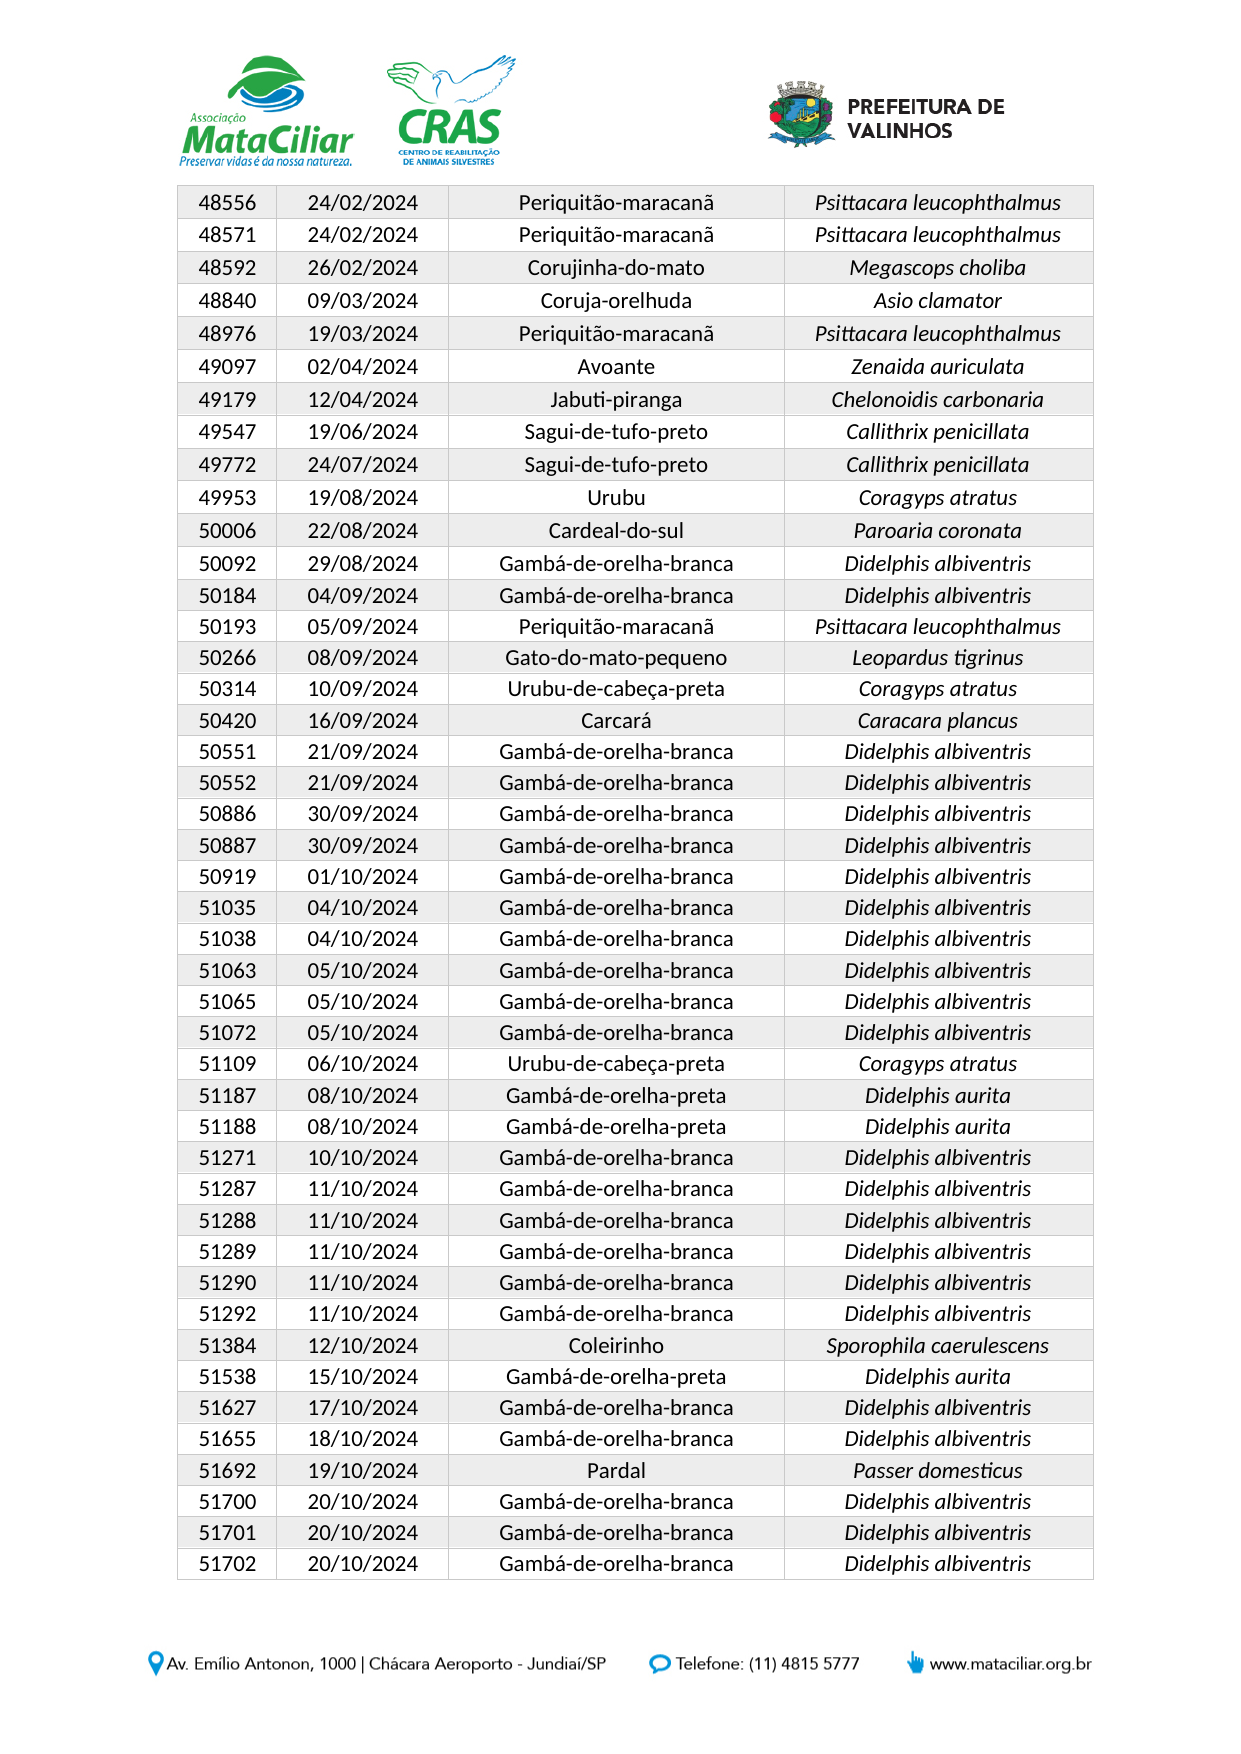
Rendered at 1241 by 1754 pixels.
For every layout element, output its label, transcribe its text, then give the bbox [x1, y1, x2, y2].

table_cell Gambá-de-orelha-preta [449, 1080, 784, 1110]
table_cell 50420 [178, 705, 276, 735]
table_cell Avoante [449, 350, 784, 382]
table_cell Didelphis albiventris [785, 861, 1093, 891]
table_cell 05/09/2024 [277, 611, 448, 641]
table_cell Didelphis albiventris [785, 547, 1093, 579]
table_cell 30/09/2024 [277, 830, 448, 860]
table_cell 50919 [178, 861, 276, 891]
table_cell Carcará [449, 705, 784, 735]
table_cell Paroaria coronata [785, 514, 1093, 546]
table_cell 48592 [178, 252, 276, 283]
table_cell Didelphis albiventris [785, 1205, 1093, 1235]
table_cell 11/10/2024 [277, 1267, 448, 1297]
table_cell 49953 [178, 481, 276, 513]
table_cell Gambá-de-orelha-branca [449, 547, 784, 579]
table_cell 50006 [178, 514, 276, 546]
table_cell Asio clamator [785, 284, 1093, 316]
table_cell Didelphis albiventris [785, 1299, 1093, 1329]
table_cell 50266 [178, 642, 276, 672]
table_cell Gambá-de-orelha-branca [449, 1299, 784, 1329]
table_cell Cardeal-do-sul [449, 514, 784, 546]
table_cell 51627 [178, 1392, 276, 1422]
table_cell Chelonoidis carbonaria [785, 383, 1093, 414]
table_cell Psittacara leucophthalmus [785, 611, 1093, 641]
table_cell 51038 [178, 924, 276, 954]
table_cell Periquitão-maracanã [449, 186, 784, 218]
table_cell Gambá-de-orelha-branca [449, 1017, 784, 1047]
table_cell 50887 [178, 830, 276, 860]
table_cell 10/10/2024 [277, 1142, 448, 1172]
table_cell Psittacara leucophthalmus [785, 186, 1093, 218]
table_cell Gambá-de-orelha-branca [449, 767, 784, 797]
table_cell 04/10/2024 [277, 892, 448, 922]
table_cell 51188 [178, 1111, 276, 1141]
table_cell 49097 [178, 350, 276, 382]
table_cell 50193 [178, 611, 276, 641]
table_cell 51287 [178, 1174, 276, 1204]
table_cell 22/08/2024 [277, 514, 448, 546]
table_cell Didelphis aurita [785, 1111, 1093, 1141]
table_cell 18/10/2024 [277, 1424, 448, 1454]
table_cell 49772 [178, 449, 276, 480]
table_cell Gambá-de-orelha-preta [449, 1111, 784, 1141]
table_cell Didelphis albiventris [785, 830, 1093, 860]
table_cell 20/10/2024 [277, 1486, 448, 1516]
table_cell 02/04/2024 [277, 350, 448, 382]
table_cell 04/09/2024 [277, 580, 448, 610]
table_cell 51063 [178, 955, 276, 985]
table_cell Gambá-de-orelha-branca [449, 1517, 784, 1547]
table_cell 50314 [178, 674, 276, 704]
table_cell Callithrix penicillata [785, 416, 1093, 447]
table_cell 51292 [178, 1299, 276, 1329]
table_cell Coragyps atratus [785, 481, 1093, 513]
table_cell Gato-do-mato-pequeno [449, 642, 784, 672]
table_cell 50551 [178, 736, 276, 766]
table_cell 17/10/2024 [277, 1392, 448, 1422]
table_cell 48840 [178, 284, 276, 316]
table_cell 51701 [178, 1517, 276, 1547]
table_cell Didelphis albiventris [785, 1549, 1093, 1579]
table_cell 20/10/2024 [277, 1517, 448, 1547]
table_cell 29/08/2024 [277, 547, 448, 579]
table_cell 50184 [178, 580, 276, 610]
table_cell 09/03/2024 [277, 284, 448, 316]
table_cell 26/02/2024 [277, 252, 448, 283]
table_cell Didelphis aurita [785, 1361, 1093, 1391]
table_cell 51290 [178, 1267, 276, 1297]
table_cell 49179 [178, 383, 276, 414]
table_cell Gambá-de-orelha-branca [449, 955, 784, 985]
table_cell 51271 [178, 1142, 276, 1172]
table_cell Didelphis albiventris [785, 1017, 1093, 1047]
table_cell Coragyps atratus [785, 674, 1093, 704]
table_cell 12/04/2024 [277, 383, 448, 414]
table_cell Gambá-de-orelha-branca [449, 736, 784, 766]
table_cell Gambá-de-orelha-branca [449, 861, 784, 891]
table_cell 51700 [178, 1486, 276, 1516]
table_cell 21/09/2024 [277, 736, 448, 766]
table_cell Periquitão-maracanã [449, 317, 784, 349]
table_cell Zenaida auriculata [785, 350, 1093, 382]
table_cell 51702 [178, 1549, 276, 1579]
table_cell Gambá-de-orelha-branca [449, 892, 784, 922]
table_cell 11/10/2024 [277, 1236, 448, 1266]
table_cell Psittacara leucophthalmus [785, 219, 1093, 251]
table_cell Gambá-de-orelha-branca [449, 1392, 784, 1422]
table_cell Urubu-de-cabeça-preta [449, 674, 784, 704]
table_cell Didelphis albiventris [785, 1267, 1093, 1297]
table_cell Didelphis albiventris [785, 1517, 1093, 1547]
table_cell Didelphis aurita [785, 1080, 1093, 1110]
table_cell 51065 [178, 986, 276, 1016]
table_cell 51692 [178, 1455, 276, 1485]
table_cell Sporophila caerulescens [785, 1330, 1093, 1360]
table_cell Gambá-de-orelha-branca [449, 1174, 784, 1204]
table_cell 24/07/2024 [277, 449, 448, 480]
table_cell Leopardus tigrinus [785, 642, 1093, 672]
table_cell 48556 [178, 186, 276, 218]
table_cell Gambá-de-orelha-branca [449, 986, 784, 1016]
table_cell Coruja-orelhuda [449, 284, 784, 316]
table_cell 24/02/2024 [277, 219, 448, 251]
table_cell 08/09/2024 [277, 642, 448, 672]
table_cell Gambá-de-orelha-branca [449, 924, 784, 954]
table_cell 05/10/2024 [277, 1017, 448, 1047]
table_cell 51538 [178, 1361, 276, 1391]
table_cell Didelphis albiventris [785, 955, 1093, 985]
table_cell 51035 [178, 892, 276, 922]
table_cell Sagui-de-tufo-preto [449, 449, 784, 480]
table_cell 51655 [178, 1424, 276, 1454]
table_cell Gambá-de-orelha-branca [449, 1205, 784, 1235]
table_cell 30/09/2024 [277, 799, 448, 829]
table_cell 11/10/2024 [277, 1174, 448, 1204]
table_cell 51109 [178, 1049, 276, 1079]
table_cell Corujinha-do-mato [449, 252, 784, 283]
table_cell 20/10/2024 [277, 1549, 448, 1579]
picture [0, 1610, 1240, 1736]
table_cell Sagui-de-tufo-preto [449, 416, 784, 447]
table_cell Periquitão-maracanã [449, 611, 784, 641]
table_cell Didelphis albiventris [785, 1392, 1093, 1422]
table_cell Didelphis albiventris [785, 1236, 1093, 1266]
table_cell 19/03/2024 [277, 317, 448, 349]
table_cell Didelphis albiventris [785, 924, 1093, 954]
table_cell 15/10/2024 [277, 1361, 448, 1391]
table_cell Gambá-de-orelha-branca [449, 1549, 784, 1579]
table_cell 08/10/2024 [277, 1080, 448, 1110]
table_cell Coleirinho [449, 1330, 784, 1360]
table_cell Gambá-de-orelha-branca [449, 1424, 784, 1454]
table_cell Didelphis albiventris [785, 1424, 1093, 1454]
table_cell Gambá-de-orelha-branca [449, 1267, 784, 1297]
picture [177, 42, 1063, 185]
table_cell 50552 [178, 767, 276, 797]
table_cell 10/09/2024 [277, 674, 448, 704]
table_cell Didelphis albiventris [785, 1142, 1093, 1172]
table_cell Gambá-de-orelha-branca [449, 799, 784, 829]
table_cell Psittacara leucophthalmus [785, 317, 1093, 349]
table_cell 50092 [178, 547, 276, 579]
table_cell Pardal [449, 1455, 784, 1485]
table_cell Didelphis albiventris [785, 799, 1093, 829]
table_cell Didelphis albiventris [785, 1174, 1093, 1204]
table_cell 01/10/2024 [277, 861, 448, 891]
table_cell Megascops choliba [785, 252, 1093, 283]
table_cell 08/10/2024 [277, 1111, 448, 1141]
table_cell 05/10/2024 [277, 955, 448, 985]
table_cell 19/10/2024 [277, 1455, 448, 1485]
table_cell 48571 [178, 219, 276, 251]
table_cell 51288 [178, 1205, 276, 1235]
table_cell Didelphis albiventris [785, 580, 1093, 610]
table_cell 50886 [178, 799, 276, 829]
table_cell 24/02/2024 [277, 186, 448, 218]
table_cell 21/09/2024 [277, 767, 448, 797]
table_cell Passer domesticus [785, 1455, 1093, 1485]
table_cell 11/10/2024 [277, 1299, 448, 1329]
table_cell Jabuti-piranga [449, 383, 784, 414]
table_cell Gambá-de-orelha-branca [449, 1486, 784, 1516]
table_cell 51187 [178, 1080, 276, 1110]
table_cell 05/10/2024 [277, 986, 448, 1016]
table_cell Gambá-de-orelha-branca [449, 830, 784, 860]
table_cell 48976 [178, 317, 276, 349]
table_cell 51072 [178, 1017, 276, 1047]
table_cell Periquitão-maracanã [449, 219, 784, 251]
table_cell Didelphis albiventris [785, 1486, 1093, 1516]
table_cell 11/10/2024 [277, 1205, 448, 1235]
table_cell Callithrix penicillata [785, 449, 1093, 480]
table_cell Urubu [449, 481, 784, 513]
table_cell Didelphis albiventris [785, 736, 1093, 766]
table_cell Urubu-de-cabeça-preta [449, 1049, 784, 1079]
table_cell 04/10/2024 [277, 924, 448, 954]
table_cell Caracara plancus [785, 705, 1093, 735]
table_cell Gambá-de-orelha-branca [449, 1236, 784, 1266]
table_cell Gambá-de-orelha-preta [449, 1361, 784, 1391]
table_cell 51289 [178, 1236, 276, 1266]
table_cell Didelphis albiventris [785, 892, 1093, 922]
table_cell Coragyps atratus [785, 1049, 1093, 1079]
table_cell Didelphis albiventris [785, 986, 1093, 1016]
table_cell 49547 [178, 416, 276, 447]
table_cell Gambá-de-orelha-branca [449, 1142, 784, 1172]
table_cell 51384 [178, 1330, 276, 1360]
table_cell Gambá-de-orelha-branca [449, 580, 784, 610]
table_cell 19/06/2024 [277, 416, 448, 447]
table_cell 12/10/2024 [277, 1330, 448, 1360]
table_cell 06/10/2024 [277, 1049, 448, 1079]
table_cell Didelphis albiventris [785, 767, 1093, 797]
table_cell 19/08/2024 [277, 481, 448, 513]
table_cell 16/09/2024 [277, 705, 448, 735]
